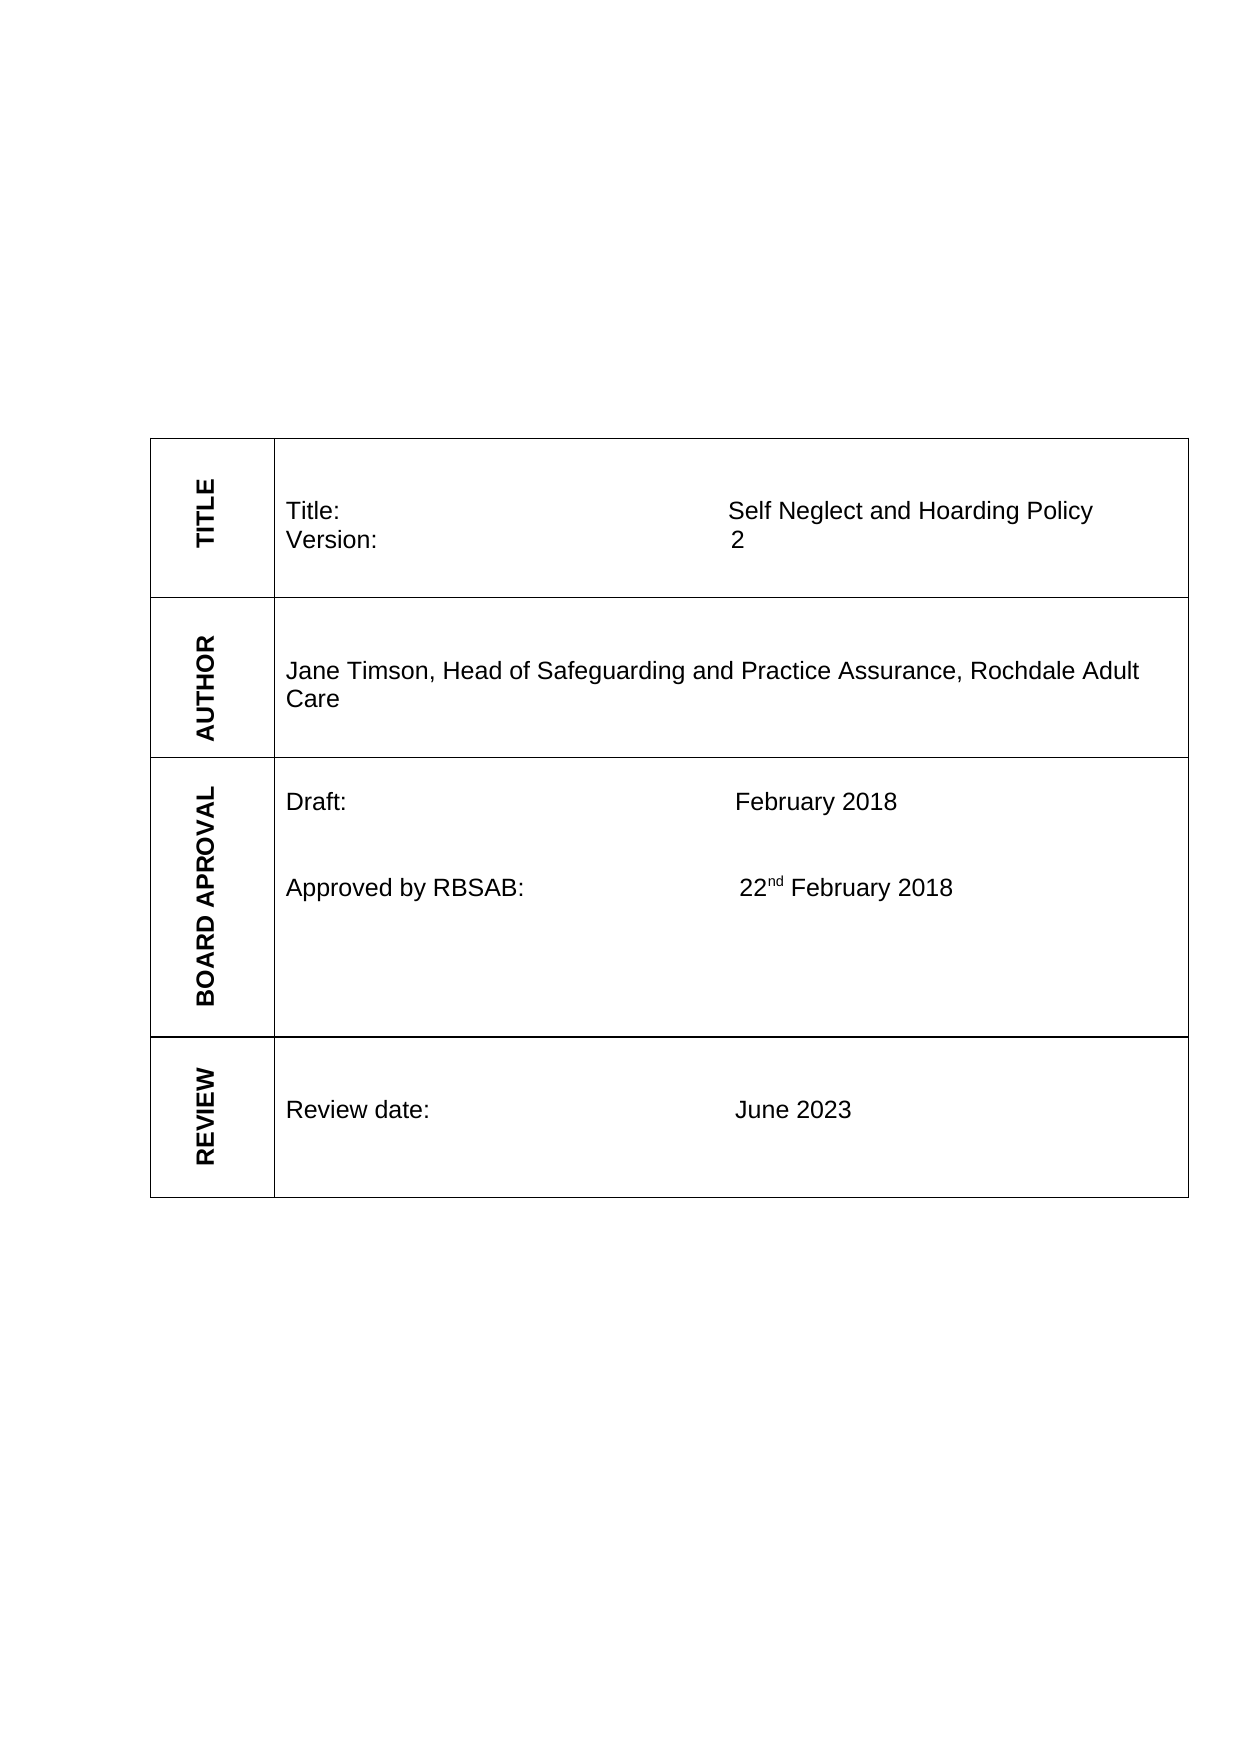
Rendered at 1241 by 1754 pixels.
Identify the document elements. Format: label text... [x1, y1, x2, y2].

table_header TITLE [151, 439, 274, 597]
table_cell AUTHOR [151, 598, 274, 757]
table_header Title: Self Neglect and Hoarding Policy Version: 2 [275, 439, 1188, 597]
table_cell Review date: June 2023 [275, 1038, 1188, 1197]
table_cell REVIEW [151, 1038, 274, 1197]
table_cell Draft: February 2018 Approved by RBSAB: 22nd February 2018 [275, 758, 1188, 1036]
table_cell Jane Timson, Head of Safeguarding and Practice Assurance, Rochdale Adult Care [275, 598, 1188, 757]
table_cell BOARD APROVAL [151, 758, 274, 1036]
